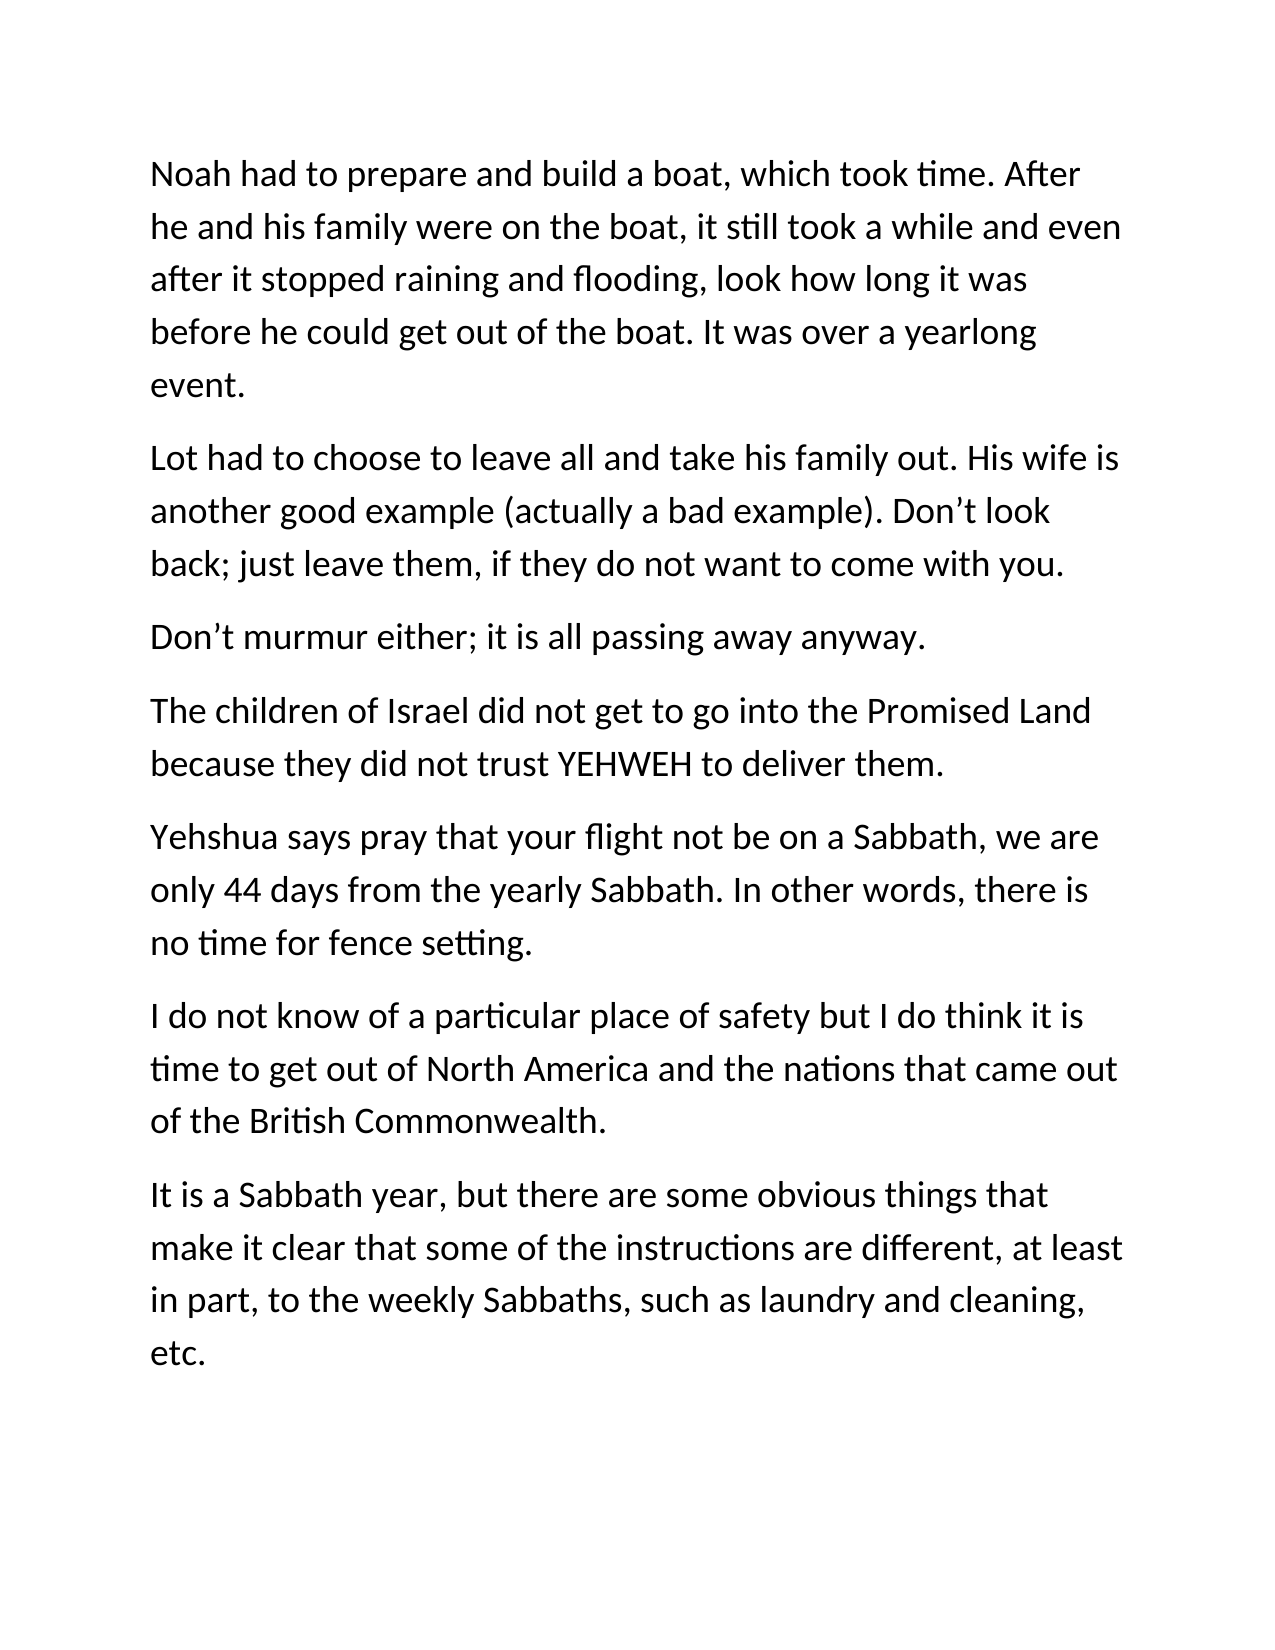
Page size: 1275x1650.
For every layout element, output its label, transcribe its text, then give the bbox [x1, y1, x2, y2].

text Noah had to prepare and build a boat, which took time. After he and his family were on the boat, it still took a while and even after it stopped raining and flooding, look how long it was before he could get out of the boat. It was over a yearlong event. [150, 150, 1125, 407]
text Don’t murmur either; it is all passing away anyway. [150, 613, 1125, 659]
text I do not know of a particular place of safety but I do think it is time to get out of North America and the nations that came out of the British Commonwealth. [150, 992, 1125, 1143]
text Lot had to choose to leave all and take his family out. His wife is another good example (actually a bad example). Don’t look back; just leave them, if they do not want to come with you. [150, 434, 1125, 586]
text Yehshua says pray that your flight not be on a Sabbath, we are only 44 days from the yearly Sabbath. In other words, there is no time for fence setting. [150, 813, 1125, 964]
text It is a Sabbath year, but there are some obvious things that make it clear that some of the instructions are different, at least in part, to the weekly Sabbaths, such as laundry and cleaning, etc. [150, 1171, 1125, 1375]
text The children of Israel did not get to go into the Promised Land because they did not trust YEHWEH to deliver them. [150, 687, 1125, 785]
